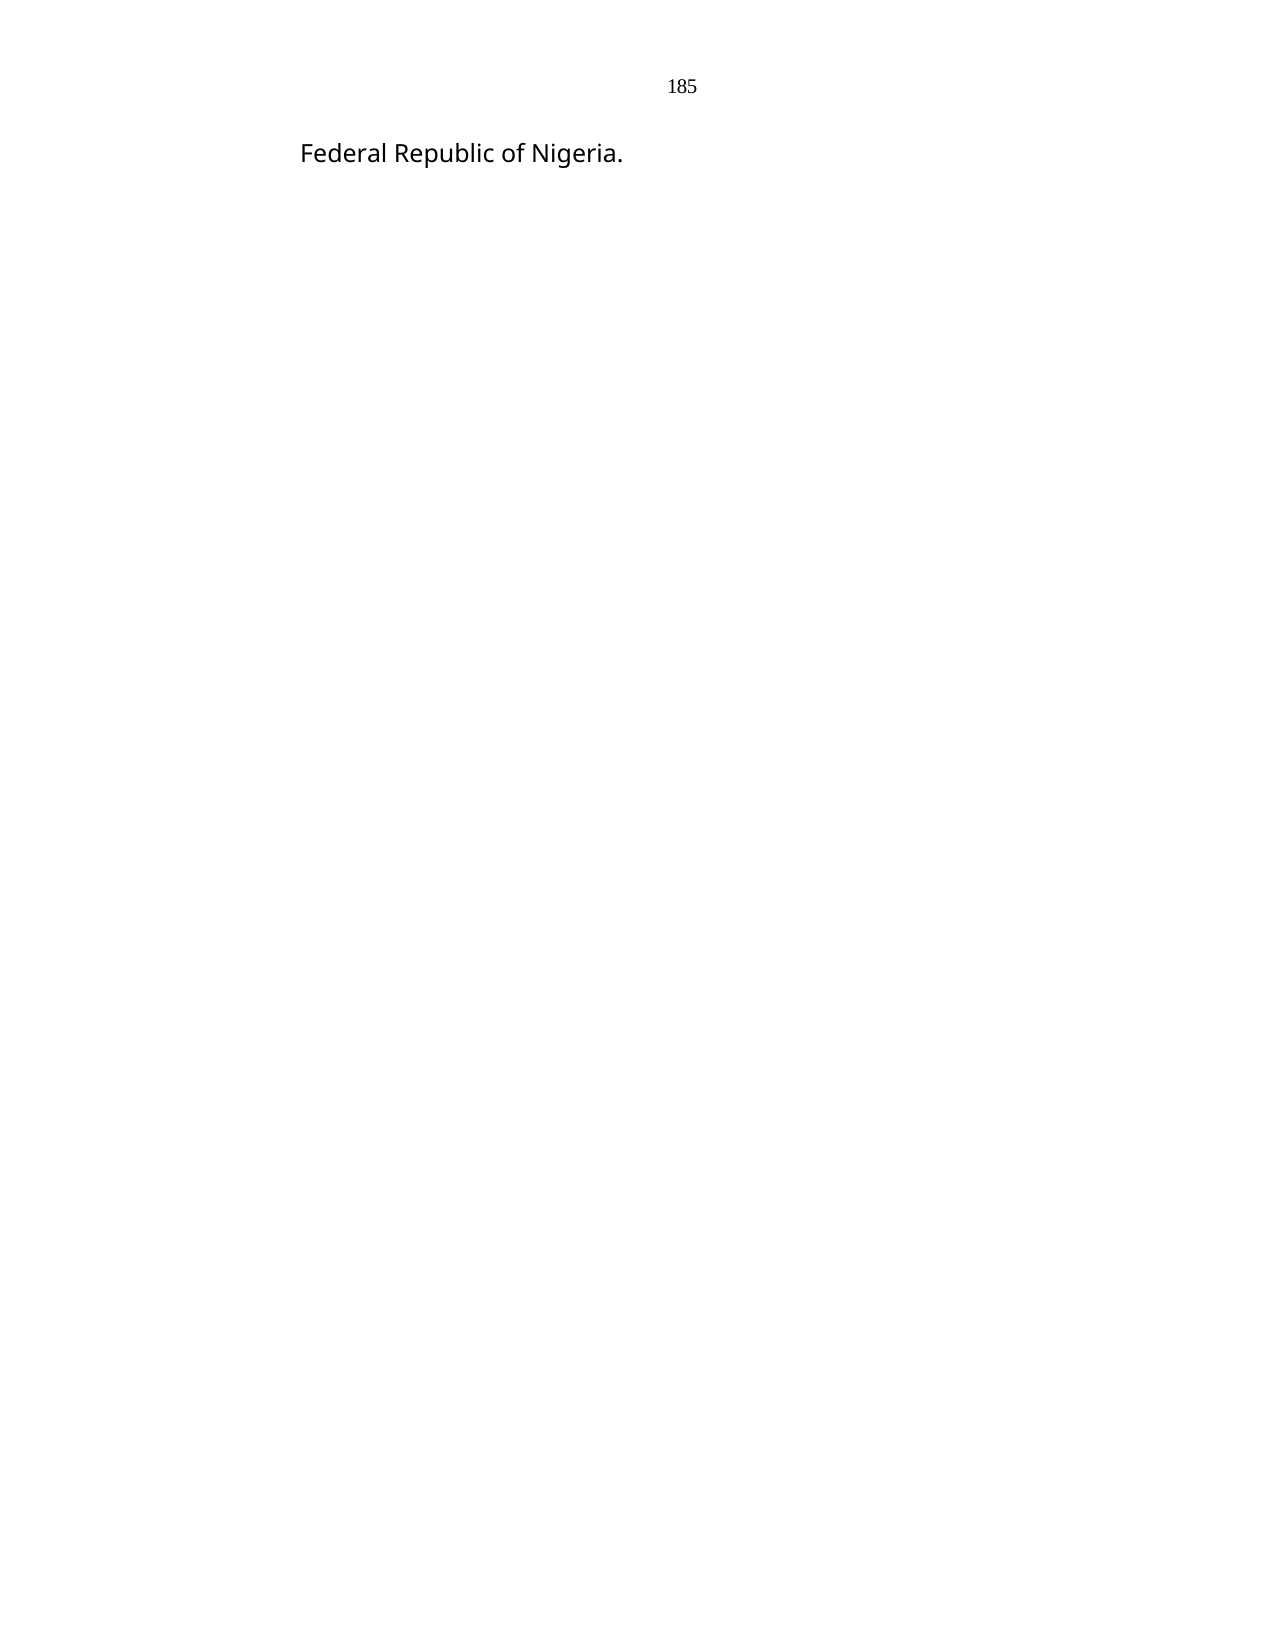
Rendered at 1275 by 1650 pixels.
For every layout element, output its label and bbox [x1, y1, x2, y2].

text [225, 135, 1141, 169]
